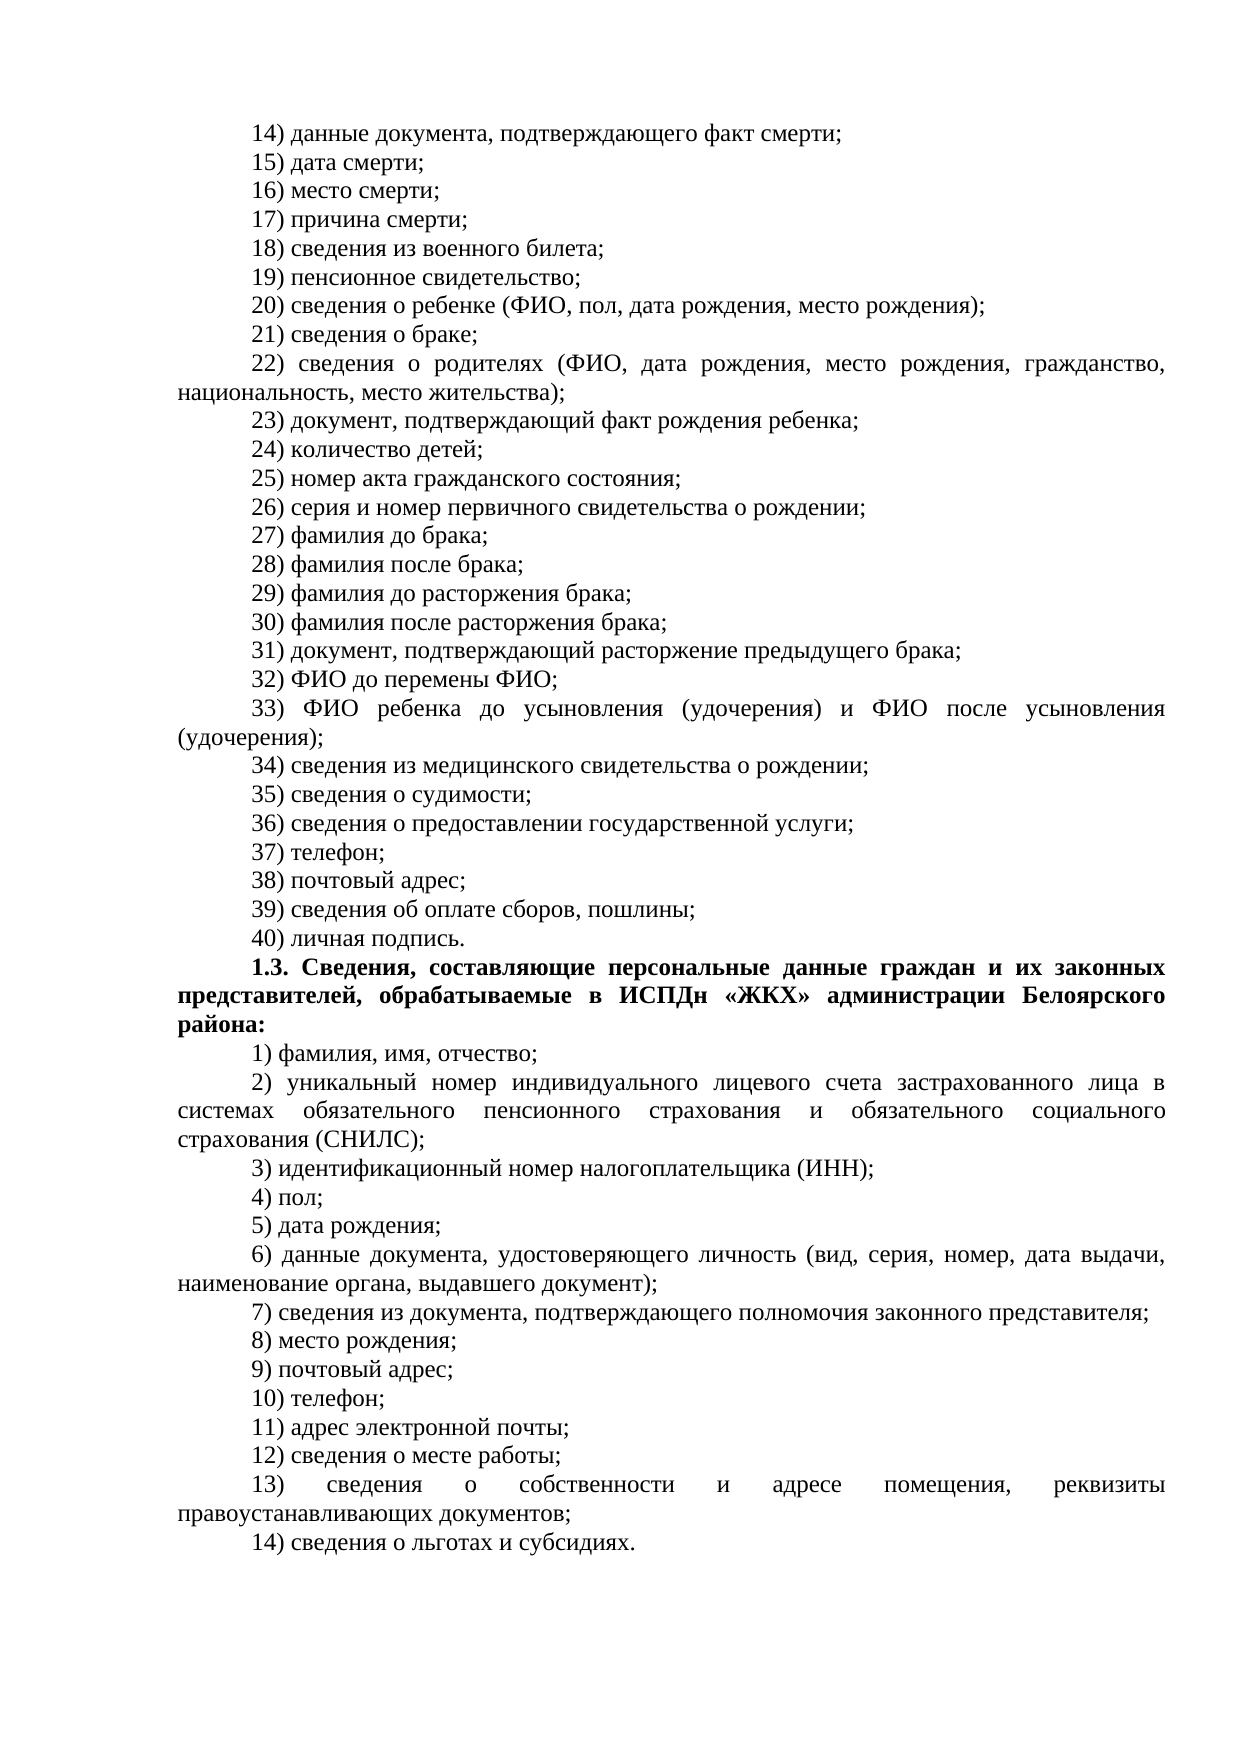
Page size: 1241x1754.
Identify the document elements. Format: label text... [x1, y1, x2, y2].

text 9) почтовый адрес; [177, 1354, 1167, 1383]
text 21) сведения о браке; [177, 319, 1167, 348]
text 29) фамилия до расторжения брака; [177, 578, 1167, 607]
text 15) дата смерти; [177, 147, 1167, 176]
text 38) почтовый адрес; [177, 866, 1167, 894]
text 5) дата рождения; [177, 1211, 1167, 1239]
text 36) сведения о предоставлении государственной услуги; [177, 808, 1167, 837]
text 30) фамилия после расторжения брака; [177, 607, 1167, 636]
text 39) сведения об оплате сборов, пошлины; [177, 894, 1167, 923]
text 20) сведения о ребенке (ФИО, пол, дата рождения, место рождения); [177, 291, 1167, 319]
text 3) идентификационный номер налогоплательщика (ИНН); [177, 1153, 1167, 1182]
text 8) место рождения; [177, 1326, 1167, 1354]
text 6) данные документа, удостоверяющего личность (вид, серия, номер, дата выдачи, наименование органа, выдавшего документ); [177, 1239, 1167, 1297]
text 14) сведения о льготах и субсидиях. [177, 1527, 1167, 1556]
text 22) сведения о родителях (ФИО, дата рождения, место рождения, гражданство, национальность, место жительства); [177, 348, 1167, 406]
text 40) личная подпись. [177, 923, 1167, 952]
text 32) ФИО до перемены ФИО; [177, 664, 1167, 693]
text 1) фамилия, имя, отчество; [177, 1038, 1167, 1067]
text 34) сведения из медицинского свидетельства о рождении; [177, 751, 1167, 779]
text 24) количество детей; [177, 434, 1167, 463]
text 18) сведения из военного билета; [177, 233, 1167, 262]
text 23) документ, подтверждающий факт рождения ребенка; [177, 406, 1167, 434]
text 35) сведения о судимости; [177, 779, 1167, 808]
text 2) уникальный номер индивидуального лицевого счета застрахованного лица в системах обязательного пенсионного страхования и обязательного социального страхования (СНИЛС); [177, 1067, 1167, 1153]
text 13) сведения о собственности и адресе помещения, реквизиты правоустанавливающих документов; [177, 1469, 1167, 1527]
text 37) телефон; [177, 837, 1167, 866]
text 4) пол; [177, 1182, 1167, 1211]
text 19) пенсионное свидетельство; [177, 262, 1167, 291]
text 28) фамилия после брака; [177, 549, 1167, 578]
text 27) фамилия до брака; [177, 521, 1167, 549]
text 33) ФИО ребенка до усыновления (удочерения) и ФИО после усыновления (удочерения); [177, 693, 1167, 751]
text 26) серия и номер первичного свидетельства о рождении; [177, 492, 1167, 521]
text 10) телефон; [177, 1383, 1167, 1412]
text 14) данные документа, подтверждающего факт смерти; [177, 118, 1167, 147]
text 25) номер акта гражданского состояния; [177, 463, 1167, 492]
title 1.3. Сведения, составляющие персональные данные граждан и их законных представителей, обрабатываемые в ИСПДн «ЖКХ» администрации Белоярского района: [177, 952, 1167, 1038]
text 11) адрес электронной почты; [177, 1412, 1167, 1441]
text 7) сведения из документа, подтверждающего полномочия законного представителя; [177, 1297, 1167, 1326]
text 17) причина смерти; [177, 204, 1167, 233]
text 31) документ, подтверждающий расторжение предыдущего брака; [177, 636, 1167, 664]
text 12) сведения о месте работы; [177, 1441, 1167, 1469]
text 16) место смерти; [177, 176, 1167, 204]
